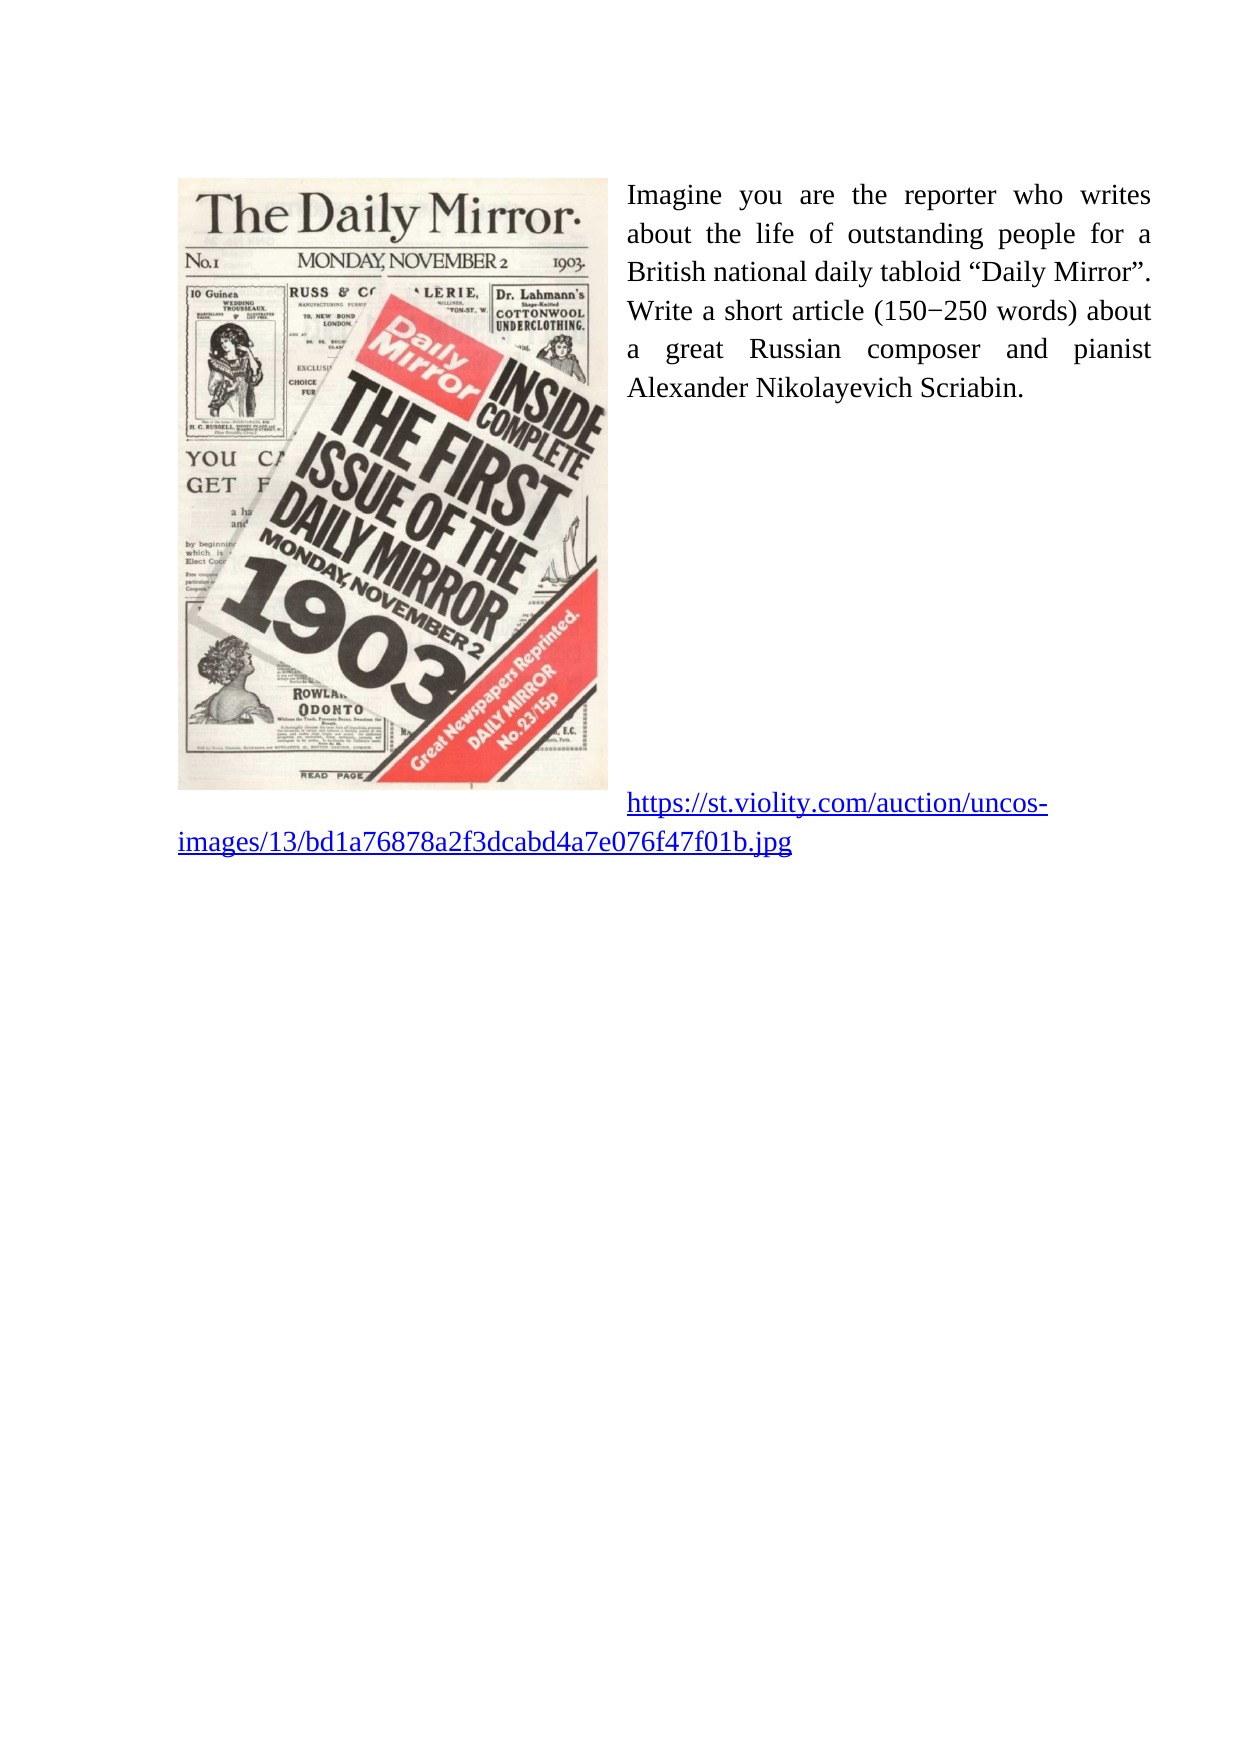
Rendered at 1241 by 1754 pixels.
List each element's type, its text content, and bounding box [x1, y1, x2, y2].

text Imagine you are the reporter who writes about the life of outstanding people for a British national daily tabloid “Daily Mirror”. Write a short article (150−250 words) about a great Russian composer and pianist Alexander Nikolayevich Scriabin. [177, 177, 1152, 404]
picture [176, 178, 608, 787]
text https://st.violity.com/auction/uncos-images/13/bd1a76878a2f3dcabd4a7e076f47f01b.jpg [177, 785, 1152, 857]
